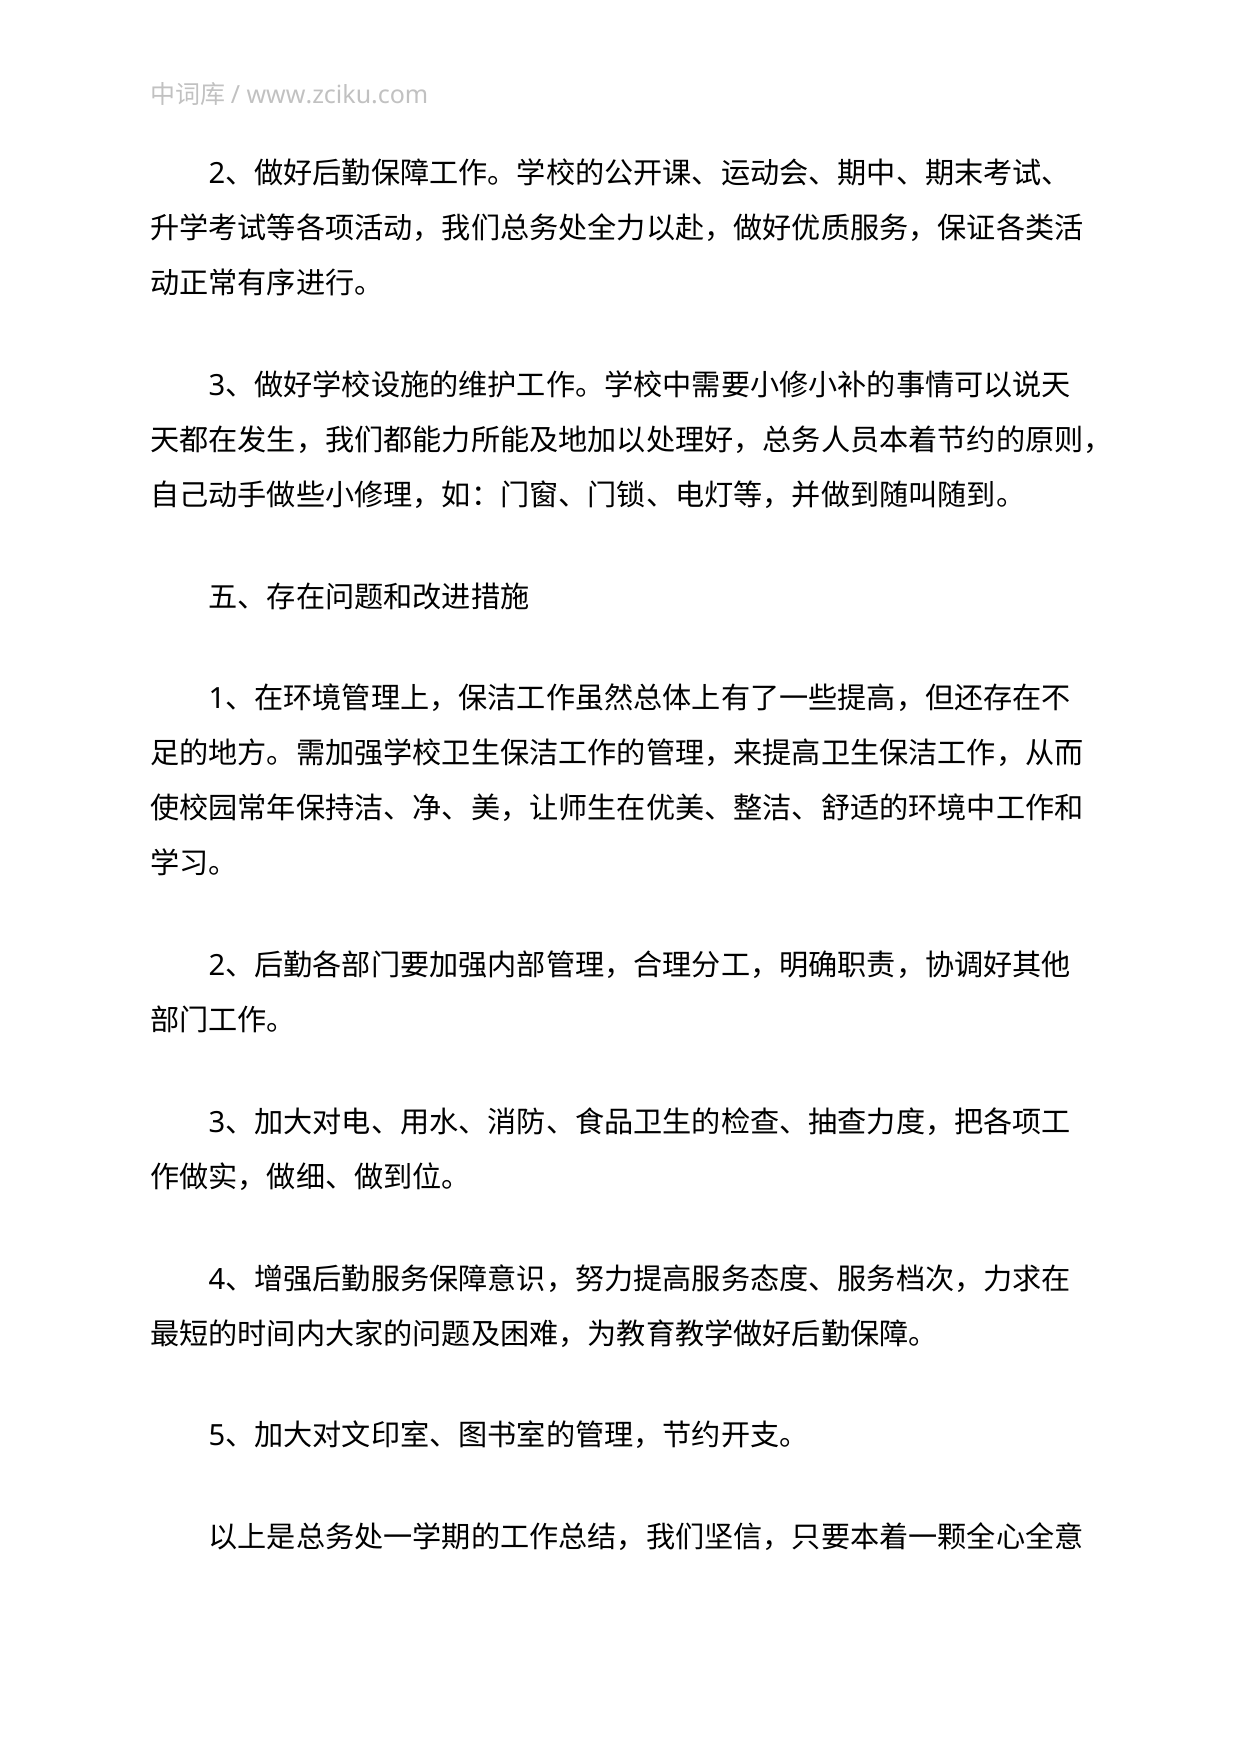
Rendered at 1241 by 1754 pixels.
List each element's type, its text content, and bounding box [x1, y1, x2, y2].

text 五、存在问题和改进措施 [150, 573, 1090, 616]
text 2、做好后勤保障工作。学校的公开课、运动会、期中、期末考试、升学考试等各项活动，我们总务处全力以赴，做好优质服务，保证各类活动正常有序进行。 [150, 150, 1090, 302]
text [150, 1514, 1090, 1556]
text 1、在环境管理上，保洁工作虽然总体上有了一些提高，但还存在不足的地方。需加强学校卫生保洁工作的管理，来提高卫生保洁工作，从而使校园常年保持洁、净、美，让师生在优美、整洁、舒适的环境中工作和学习。 [150, 675, 1090, 882]
text 3、做好学校设施的维护工作。学校中需要小修小补的事情可以说天天都在发生，我们都能力所能及地加以处理好，总务人员本着节约的原则，自己动手做些小修理，如：门窗、门锁、电灯等，并做到随叫随到。 [150, 362, 1090, 514]
text 2、后勤各部门要加强内部管理，合理分工，明确职责，协调好其他部门工作。 [150, 942, 1090, 1039]
text 4、增强后勤服务保障意识，努力提高服务态度、服务档次，力求在最短的时间内大家的问题及困难，为教育教学做好后勤保障。 [150, 1255, 1090, 1352]
text 3、加大对电、用水、消防、食品卫生的检查、抽查力度，把各项工作做实，做细、做到位。 [150, 1098, 1090, 1196]
text 5、加大对文印室、图书室的管理，节约开支。 [150, 1412, 1090, 1454]
